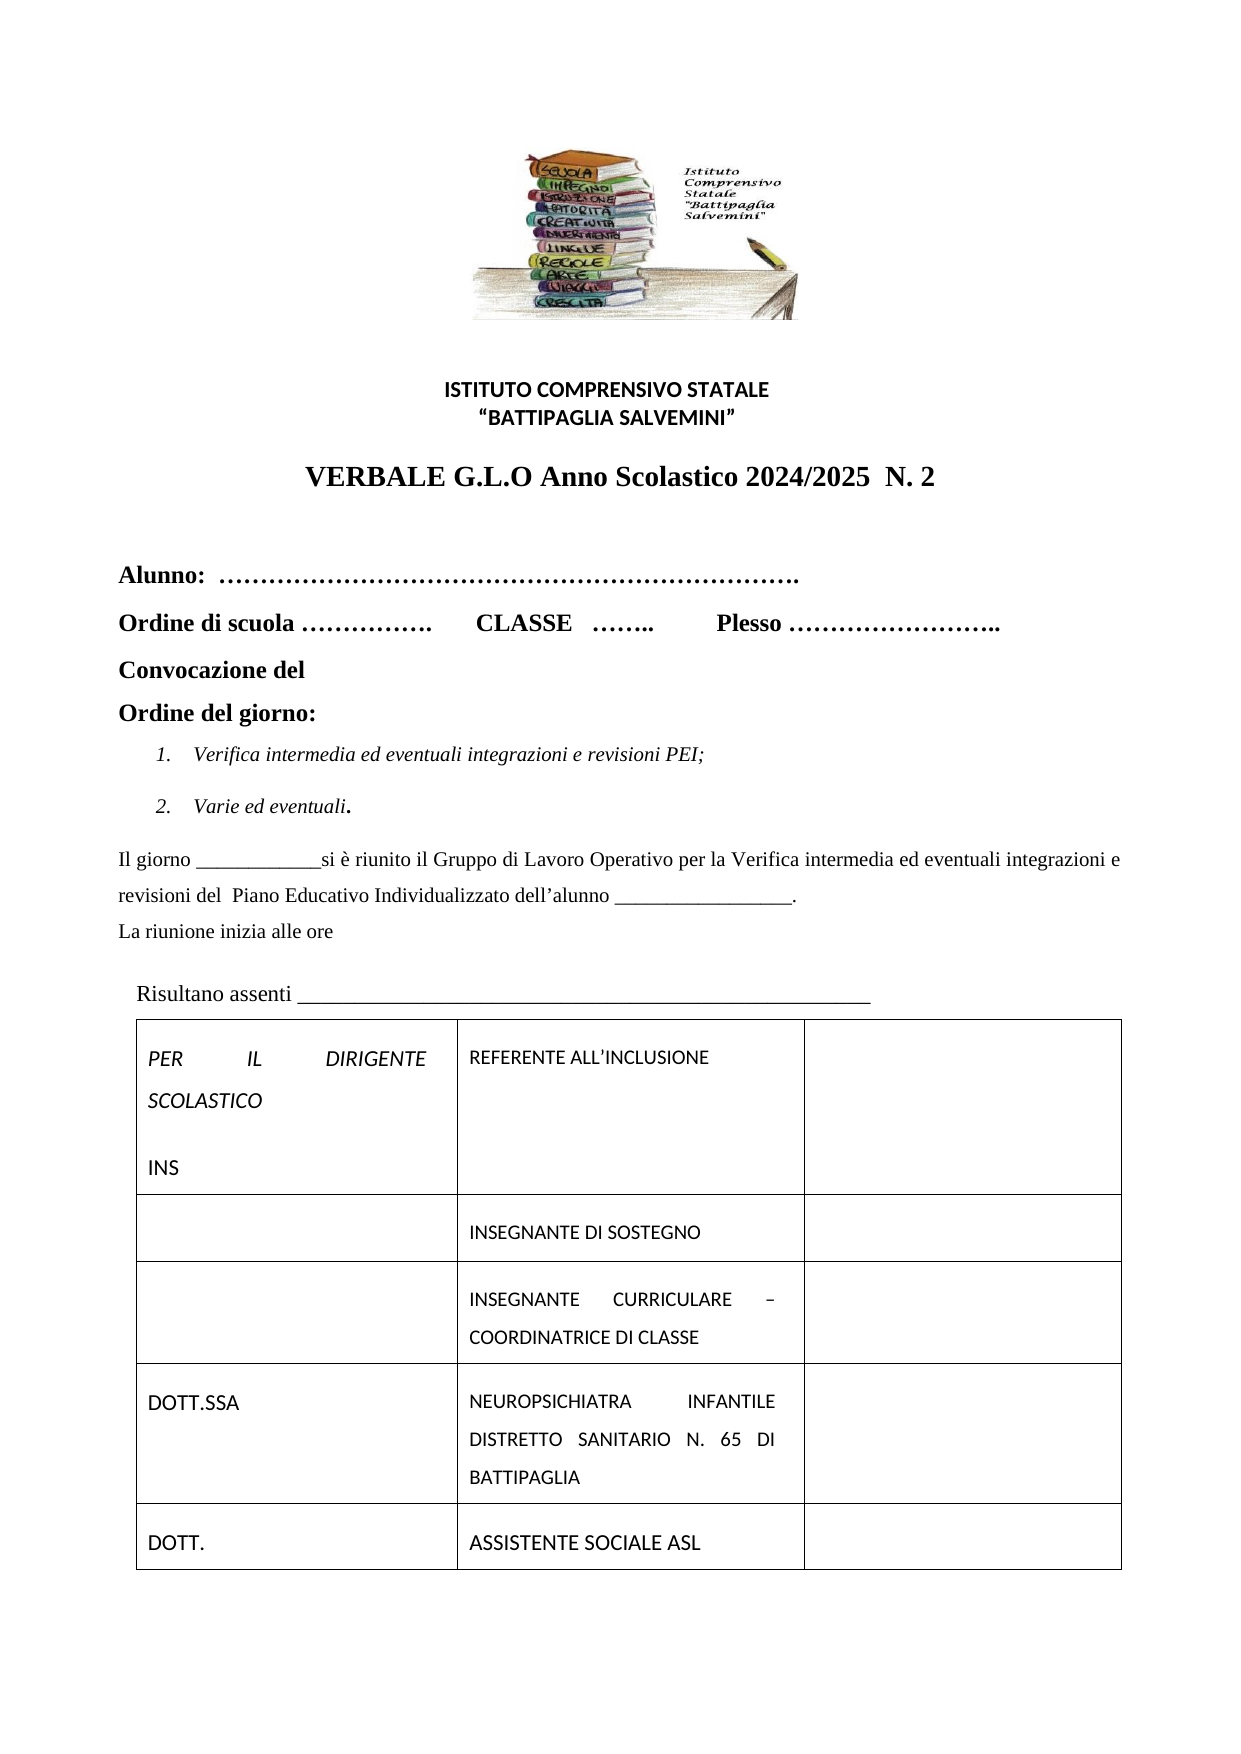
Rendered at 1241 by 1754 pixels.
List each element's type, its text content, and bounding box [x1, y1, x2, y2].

table_cell [805, 1504, 1121, 1569]
list Varie ed eventuali. [156, 794, 1122, 818]
text Il giorno ____________si è riunito il Gruppo di Lavoro Operativo per la Verifica intermedia ed eventuali integrazioni e revisioni del Piano Educativo Individualizzato dell’alunno _________________. [118, 847, 1122, 907]
table_header REFERENTE ALL’INCLUSIONE [458, 1020, 804, 1194]
text Risultano assenti __________________________________________________ [136, 979, 1104, 1006]
table_cell [805, 1262, 1121, 1363]
text VERBALE G.L.O Anno Scolastico 2024/2025 N. 2 [118, 459, 1122, 493]
table_cell [805, 1364, 1121, 1503]
table_cell INSEGNANTE CURRICULARE – COORDINATRICE DI CLASSE [458, 1262, 804, 1363]
table_cell DOTT. [137, 1504, 457, 1569]
list Verifica intermedia ed eventuali integrazioni e revisioni PEI; [156, 742, 1122, 766]
text Alunno: ……………………………………………………………. [118, 560, 1122, 589]
table_header [805, 1020, 1121, 1194]
picture [469, 147, 800, 320]
text Convocazione del [118, 655, 1122, 684]
table_cell ASSISTENTE SOCIALE ASL [458, 1504, 804, 1569]
table_header PER IL DIRIGENTE SCOLASTICO INS [137, 1020, 457, 1194]
table_cell DOTT.SSA [137, 1364, 457, 1503]
subtitle ISTITUTO COMPRENSIVO STATALE “BATTIPAGLIA SALVEMINI” [430, 375, 783, 431]
table_cell [137, 1195, 457, 1261]
table_cell [805, 1195, 1121, 1261]
table_cell NEUROPSICHIATRA INFANTILE DISTRETTO SANITARIO N. 65 DI BATTIPAGLIA [458, 1364, 804, 1503]
table_cell [137, 1262, 457, 1363]
text Ordine del giorno: [118, 698, 1122, 727]
text La riunione inizia alle ore [118, 919, 1122, 943]
table_cell INSEGNANTE DI SOSTEGNO [458, 1195, 804, 1261]
text Ordine di scuola ……………. CLASSE …….. Plesso …………………….. [118, 608, 1122, 636]
